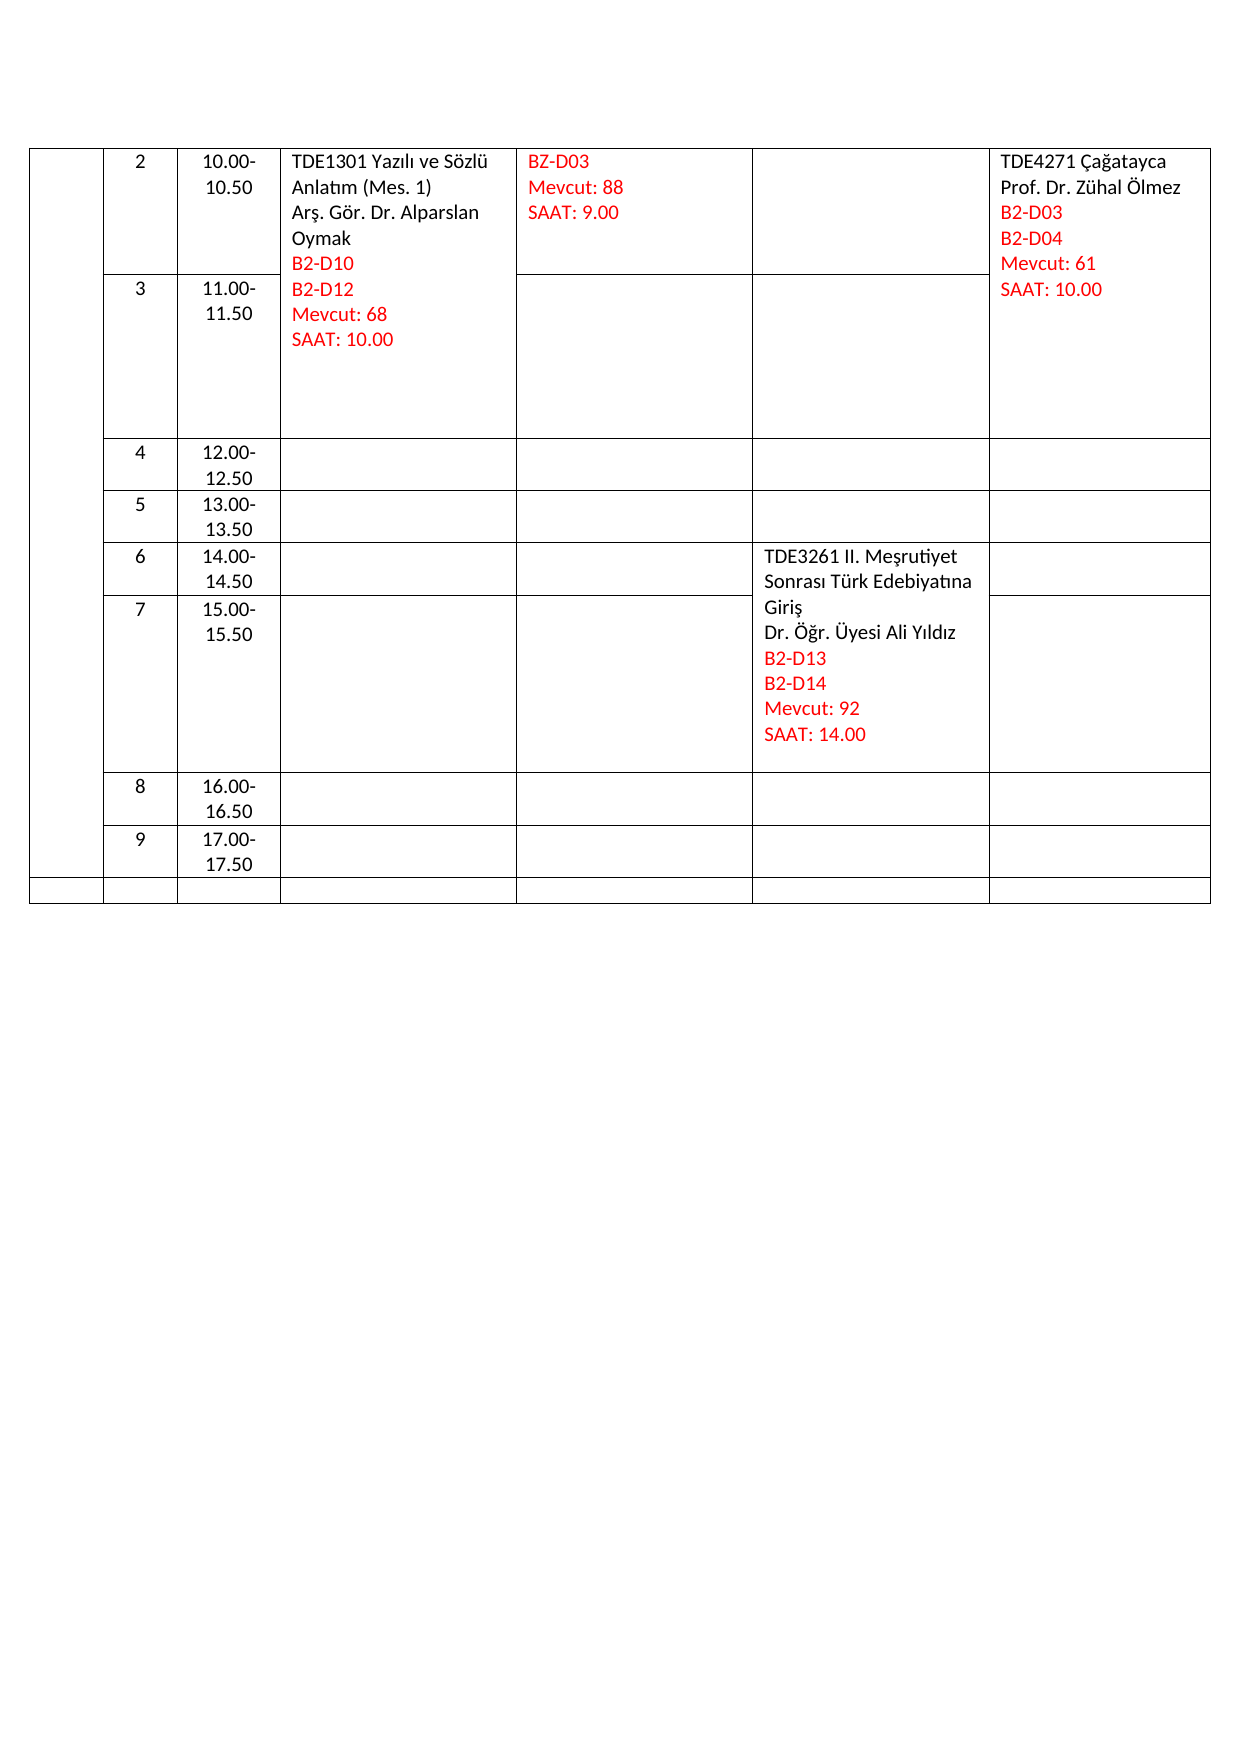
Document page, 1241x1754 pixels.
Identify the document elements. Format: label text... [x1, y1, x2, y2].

table_cell [753, 491, 989, 542]
table_cell [281, 491, 516, 542]
table_cell TDE4271 Çağatayca Prof. Dr. Zühal Ölmez B2-D03 B2-D04 Mevcut: 61 SAAT: 10.00 [990, 149, 1210, 438]
table_cell [517, 439, 752, 490]
table_cell 14.00-14.50 [178, 543, 280, 595]
table_cell 12.00-12.50 [178, 439, 280, 490]
table_cell [517, 878, 752, 903]
table_cell 8 [104, 773, 177, 825]
table_cell 9 [104, 826, 177, 877]
table_cell 10.00-10.50 [178, 149, 280, 274]
table_cell [990, 439, 1210, 490]
table_cell [517, 596, 752, 772]
table_cell [990, 826, 1210, 877]
table_cell [517, 826, 752, 877]
table_cell [753, 826, 989, 877]
table_cell [281, 439, 516, 490]
table_cell [753, 878, 989, 903]
table_cell 15.00-15.50 [178, 596, 280, 772]
table_cell 11.00-11.50 [178, 275, 280, 438]
table_cell [990, 773, 1210, 825]
table_cell 13.00-13.50 [178, 491, 280, 542]
table_cell [517, 491, 752, 542]
table_cell [178, 878, 280, 903]
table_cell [517, 149, 752, 274]
table_cell 6 [104, 543, 177, 595]
table_cell 3 [104, 275, 177, 438]
table_cell [753, 149, 989, 274]
table_cell [281, 826, 516, 877]
table_cell TDE1301 Yazılı ve Sözlü Anlatım (Mes. 1) Arş. Gör. Dr. Alparslan Oymak B2-D10 B2-D12 Mevcut: 68 SAAT: 10.00 [281, 149, 516, 438]
table_cell [517, 773, 752, 825]
table_cell [30, 878, 103, 903]
table_cell [281, 878, 516, 903]
table_cell [753, 275, 989, 438]
table_cell 4 [104, 439, 177, 490]
table_cell [281, 543, 516, 595]
table_cell [517, 275, 752, 438]
table_cell [281, 596, 516, 772]
table_cell [753, 773, 989, 825]
table_cell [990, 543, 1210, 595]
table_cell 7 [104, 596, 177, 772]
table_cell 17.00-17.50 [178, 826, 280, 877]
table_cell [753, 439, 989, 490]
table_cell [104, 878, 177, 903]
table_cell [990, 491, 1210, 542]
table_cell [990, 596, 1210, 772]
table_cell [517, 543, 752, 595]
table_cell 2 [104, 149, 177, 274]
table_cell TDE3261 II. Meşrutiyet Sonrası Türk Edebiyatına Giriş Dr. Öğr. Üyesi Ali Yıldız B2-D13 B2-D14 Mevcut: 92 SAAT: 14.00 [753, 543, 989, 772]
table_cell 5 [104, 491, 177, 542]
table_cell 16.00-16.50 [178, 773, 280, 825]
table_cell [281, 773, 516, 825]
table_cell [990, 878, 1210, 903]
